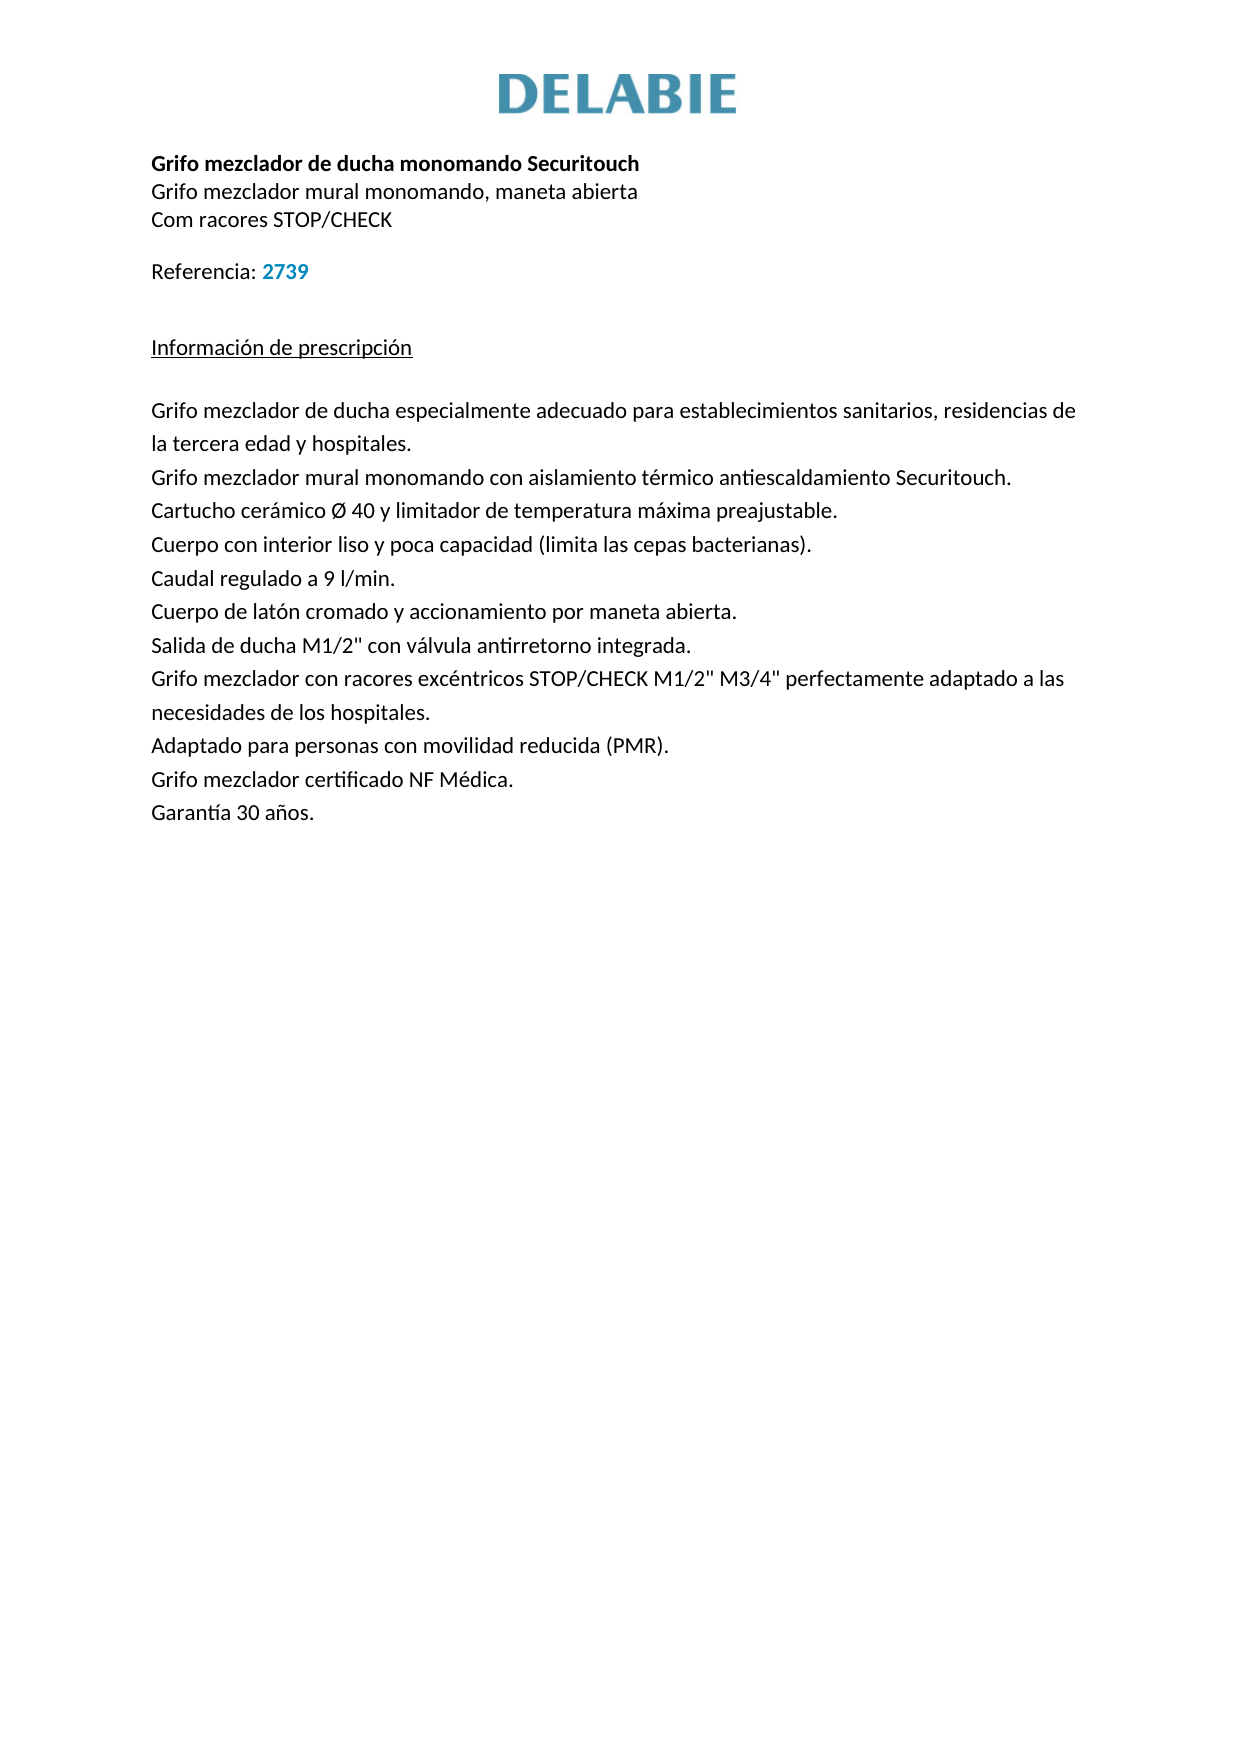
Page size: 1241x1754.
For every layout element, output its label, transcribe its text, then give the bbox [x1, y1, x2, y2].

text Información de prescripción [151, 333, 1084, 361]
text Grifo mezclador certificado NF Médica. [151, 765, 1084, 793]
text Cartucho cerámico Ø 40 y limitador de temperatura máxima preajustable. [151, 497, 1084, 525]
text Referencia: 2739 [151, 257, 1084, 285]
text Com racores STOP/CHECK [151, 205, 1084, 233]
text Garantía 30 años. [151, 798, 1084, 827]
text Cuerpo de latón cromado y accionamiento por maneta abierta. [151, 597, 1084, 625]
text Grifo mezclador mural monomando con aislamiento térmico antiescaldamiento Securitouch. [151, 463, 1084, 491]
text Adaptado para personas con movilidad reducida (PMR). [151, 731, 1084, 759]
text Grifo mezclador de ducha especialmente adecuado para establecimientos sanitarios, residencias de la tercera edad y hospitales. [151, 396, 1084, 458]
text Caudal regulado a 9 l/min. [151, 564, 1084, 592]
text Cuerpo con interior liso y poca capacidad (limita las cepas bacterianas). [151, 530, 1084, 558]
text Grifo mezclador de ducha monomando Securitouch [151, 149, 1084, 177]
text Grifo mezclador mural monomando, maneta abierta [151, 177, 1084, 205]
text Grifo mezclador con racores excéntricos STOP/CHECK M1/2" M3/4" perfectamente adaptado a las necesidades de los hospitales. [151, 664, 1084, 726]
picture [497, 74, 738, 114]
text Salida de ducha M1/2" con válvula antirretorno integrada. [151, 631, 1084, 659]
